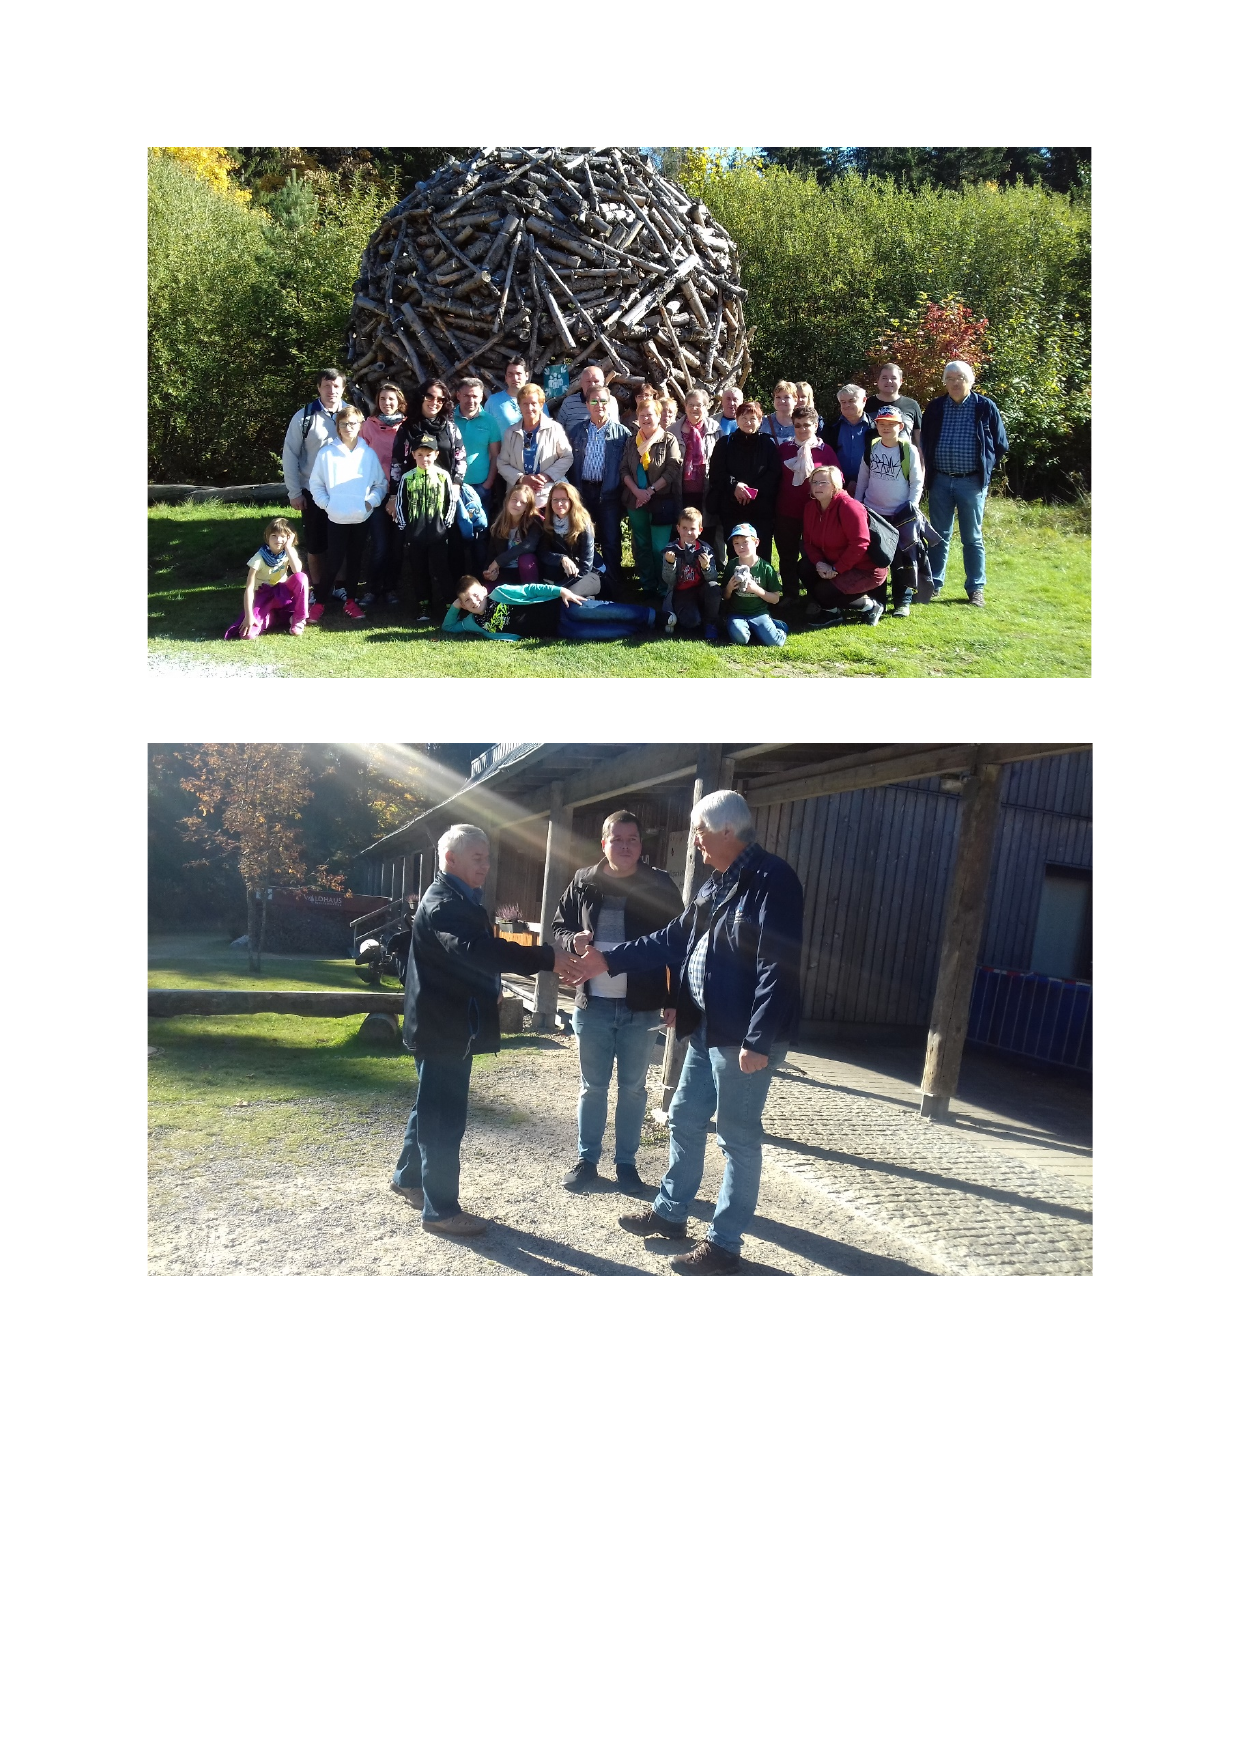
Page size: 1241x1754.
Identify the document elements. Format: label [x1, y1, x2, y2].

picture [147, 147, 1092, 678]
picture [147, 743, 1093, 1276]
